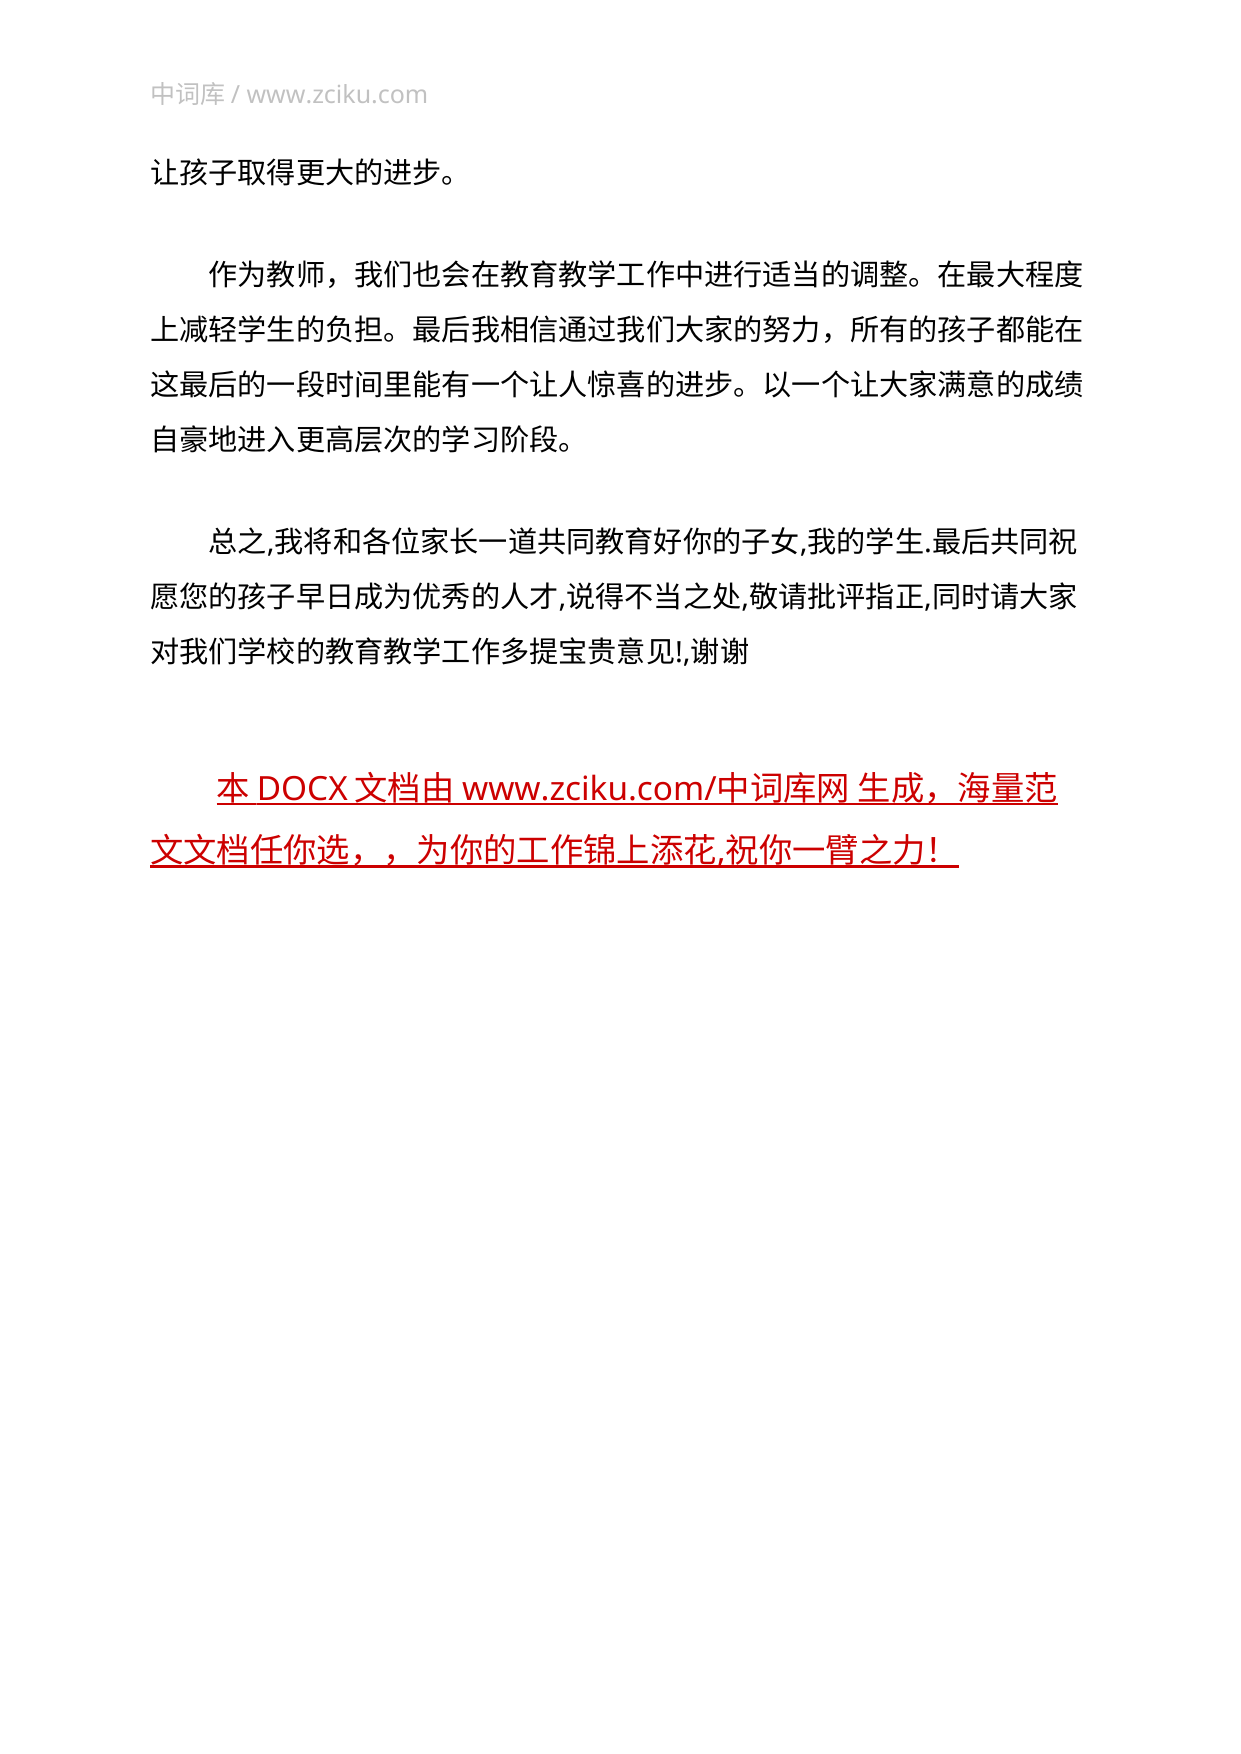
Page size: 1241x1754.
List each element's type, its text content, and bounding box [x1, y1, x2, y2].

text 本DOCX文档由 www.zciku.com/中词库网 生成，海量范文文档任你选，，为你的工作锦上添花,祝你一臂之力！ [150, 761, 1090, 873]
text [150, 150, 1090, 192]
text 作为教师，我们也会在教育教学工作中进行适当的调整。在最大程度上减轻学生的负担。最后我相信通过我们大家的努力，所有的孩子都能在这最后的一段时间里能有一个让人惊喜的进步。以一个让大家满意的成绩自豪地进入更高层次的学习阶段。 [150, 252, 1090, 459]
text 总之,我将和各位家长一道共同教育好你的子女,我的学生.最后共同祝愿您的孩子早日成为优秀的人才,说得不当之处,敬请批评指正,同时请大家对我们学校的教育教学工作多提宝贵意见!,谢谢 [150, 518, 1090, 671]
